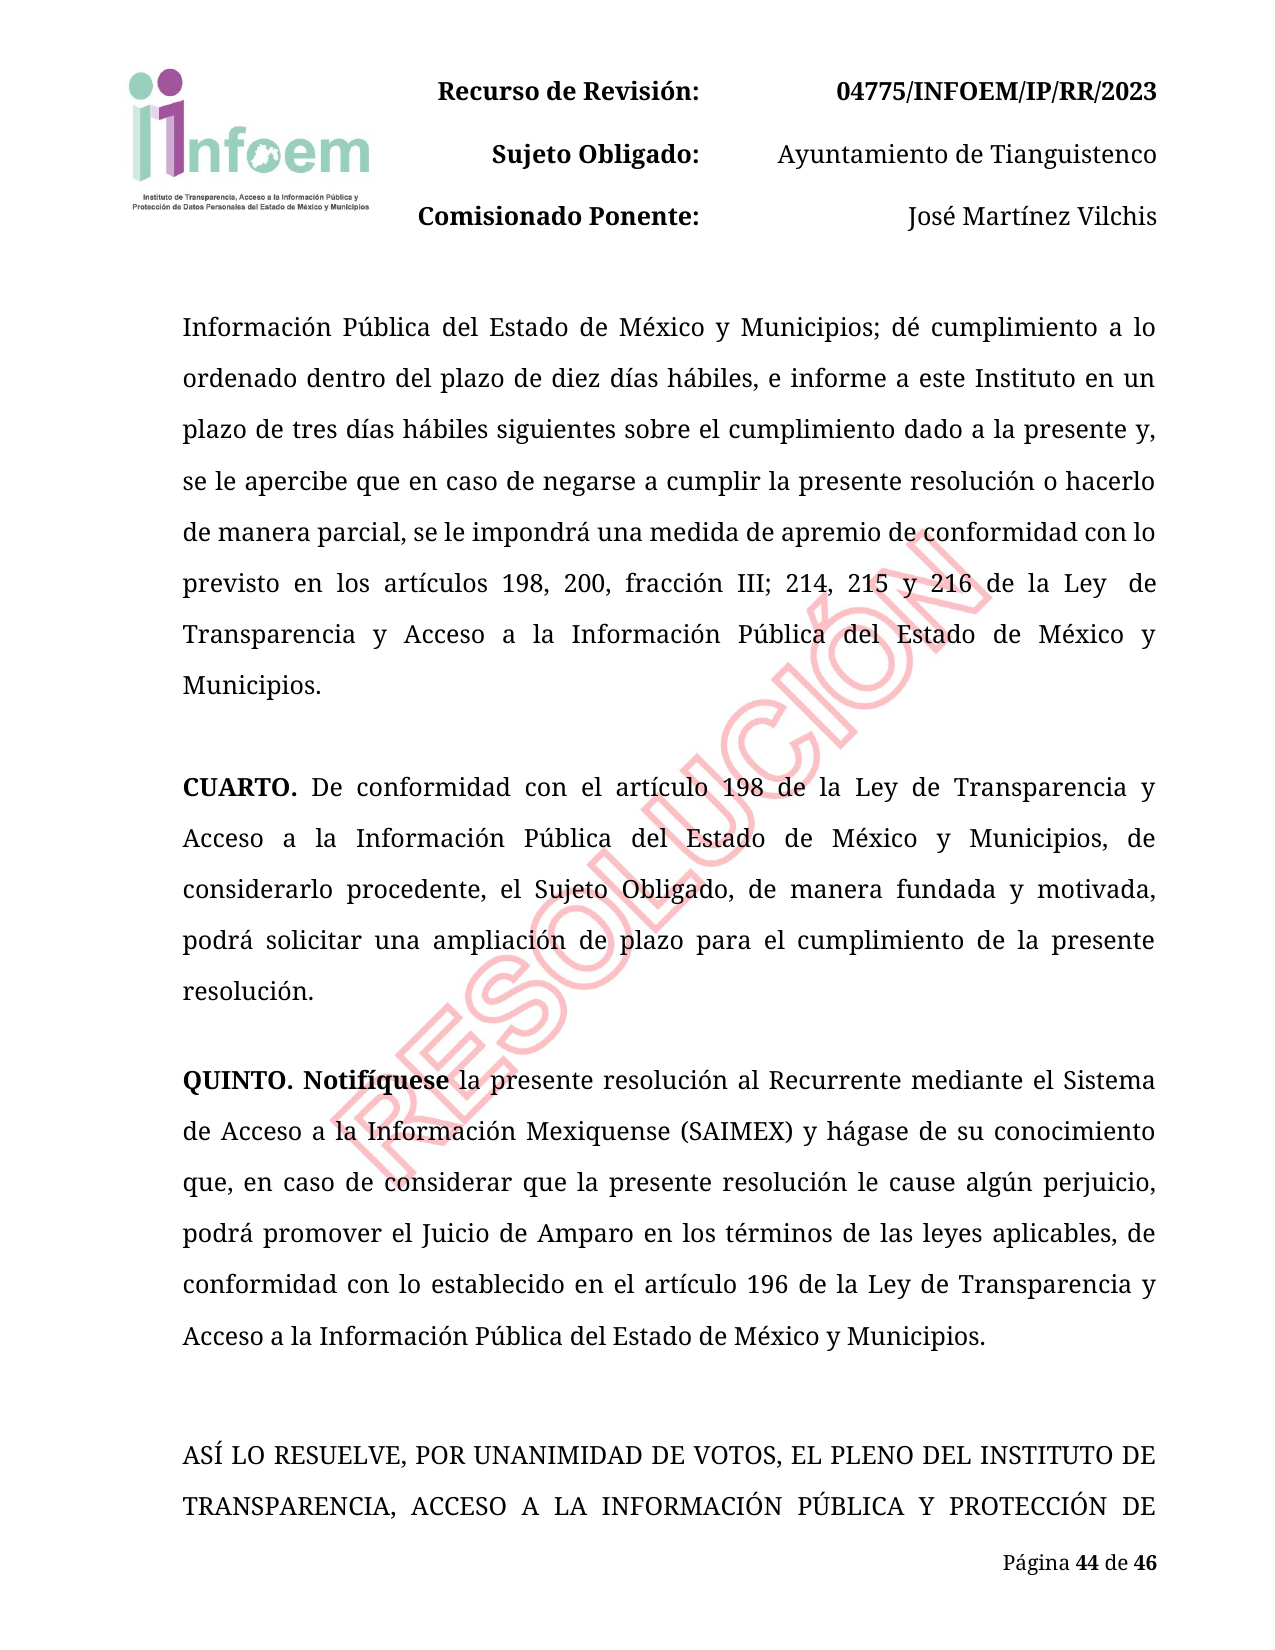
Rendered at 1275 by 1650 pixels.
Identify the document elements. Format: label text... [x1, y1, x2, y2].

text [182, 310, 1157, 701]
text QUINTO. Notifíquese la presente resolución al Recurrente mediante el Sistema de Acceso a la Información Mexiquense (SAIMEX) y hágase de su conocimiento que, en caso de considerar que la presente resolución le cause algún perjuicio, podrá promover el Juicio de Amparo en los términos de las leyes aplicables, de conformidad con lo establecido en el artículo 196 de la Ley de Transparencia y Acceso a la Información Pública del Estado de México y Municipios. [182, 1063, 1157, 1352]
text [182, 1437, 1157, 1522]
picture [9, 8, 1275, 1650]
text CUARTO. De conformidad con el artículo 198 de la Ley de Transparencia y Acceso a la Información Pública del Estado de México y Municipios, de considerarlo procedente, el Sujeto Obligado, de manera fundada y motivada, podrá solicitar una ampliación de plazo para el cumplimiento de la presente resolución. [182, 769, 1157, 1008]
